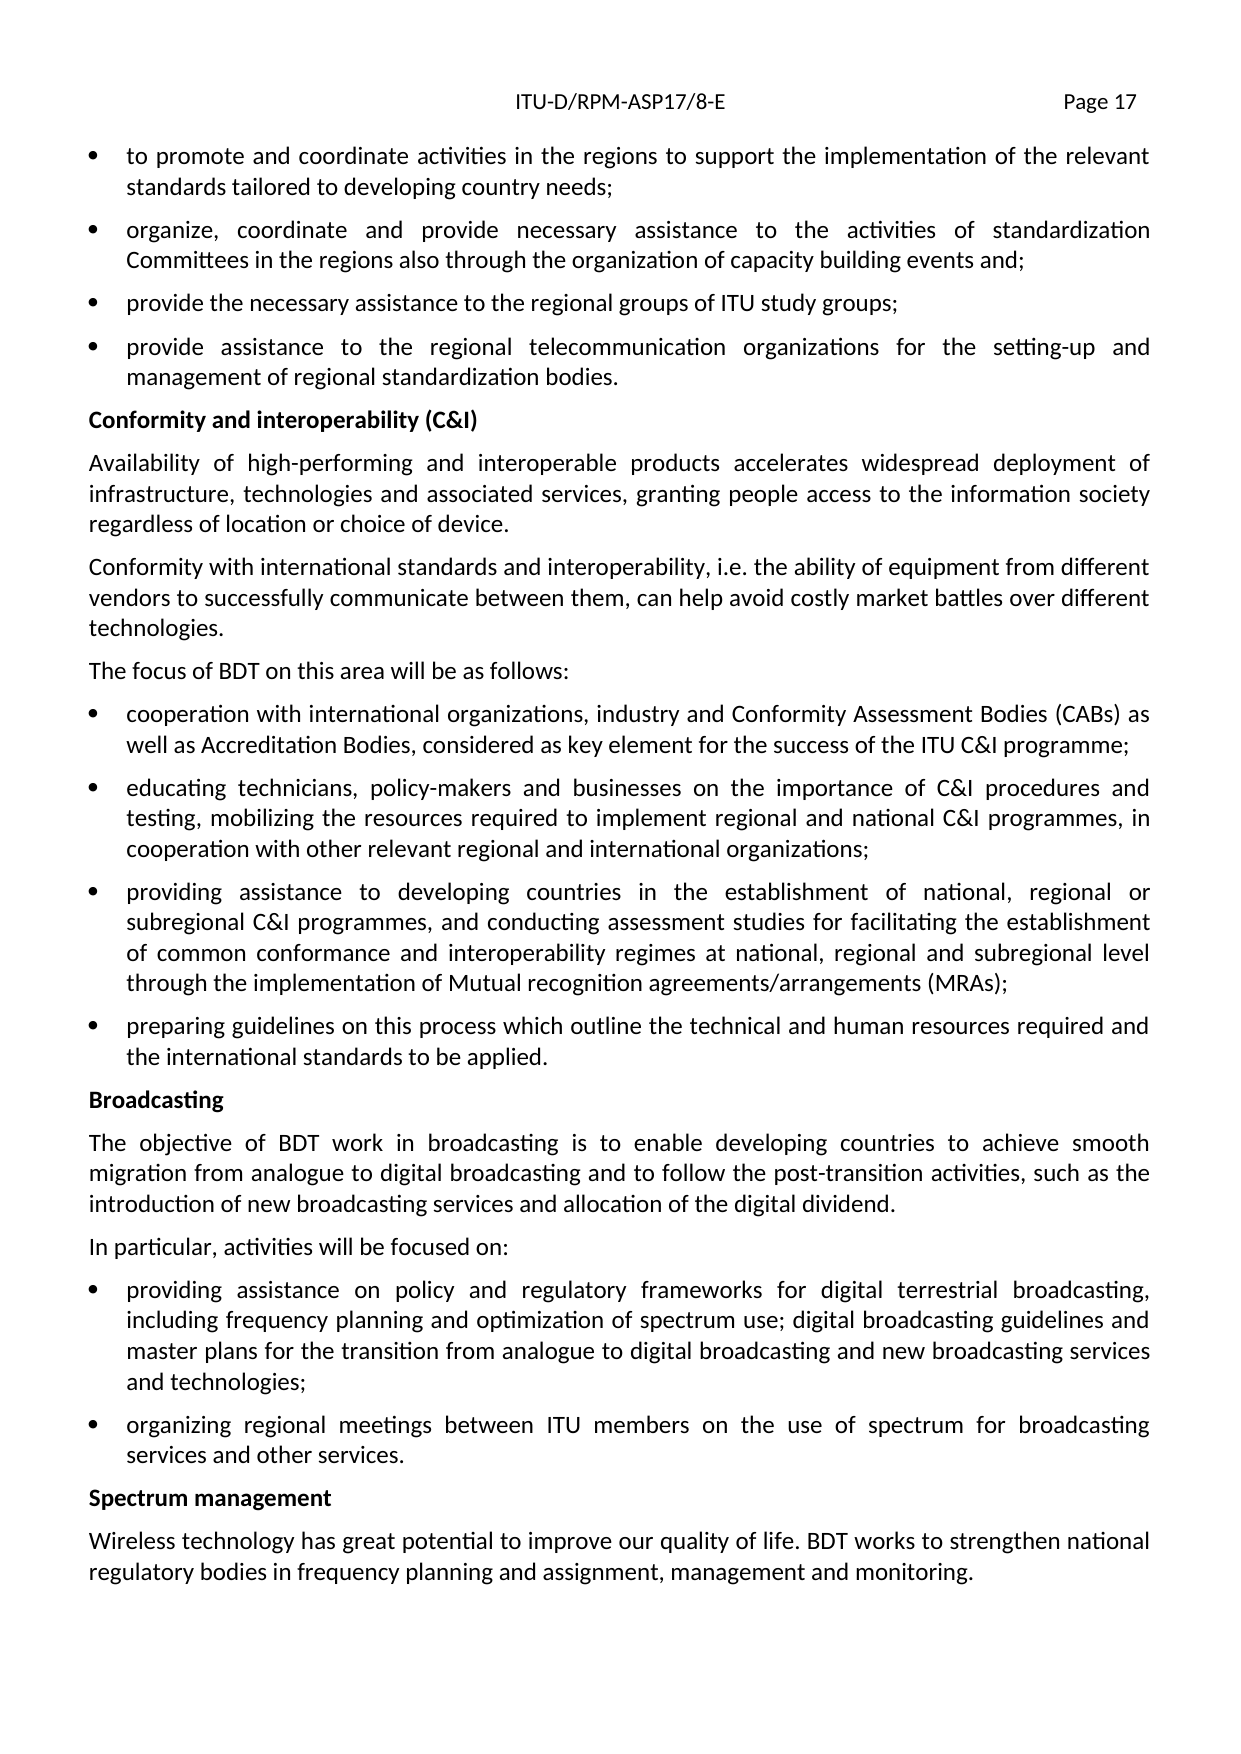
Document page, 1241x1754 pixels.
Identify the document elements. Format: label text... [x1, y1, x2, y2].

text The objective of BDT work in broadcasting is to enable developing countries to achieve smooth migration from analogue to digital broadcasting and to follow the post-transition activities, such as the introduction of new broadcasting services and allocation of the digital dividend. [89, 1127, 1152, 1219]
text Wireless technology has great potential to improve our quality of life. BDT works to strengthen national regulatory bodies in frequency planning and assignment, management and monitoring. [89, 1525, 1152, 1586]
list provide the necessary assistance to the regional groups of ITU study groups; [89, 288, 1152, 318]
list educating technicians, policy-makers and businesses on the importance of C&I procedures and testing, mobilizing the resources required to implement regional and national C&I programmes, in cooperation with other relevant regional and international organizations; [89, 772, 1152, 863]
list organizing regional meetings between ITU members on the use of spectrum for broadcasting services and other services. [89, 1409, 1152, 1470]
list cooperation with international organizations, industry and Conformity Assessment Bodies (CABs) as well as Accreditation Bodies, considered as key element for the success of the ITU C&I programme; [89, 698, 1152, 759]
text Conformity with international standards and interoperability, i.e. the ability of equipment from different vendors to successfully communicate between them, can help avoid costly market battles over different technologies. [89, 551, 1152, 643]
text In particular, activities will be focused on: [89, 1231, 1152, 1262]
list organize, coordinate and provide necessary assistance to the activities of standardization Committees in the regions also through the organization of capacity building events and; [89, 214, 1152, 275]
text Conformity and interoperability (C&I) [89, 404, 1152, 435]
text Broadcasting [89, 1084, 1152, 1114]
list to promote and coordinate activities in the regions to support the implementation of the relevant standards tailored to developing country needs; [89, 141, 1152, 202]
list preparing guidelines on this process which outline the technical and human resources required and the international standards to be applied. [89, 1011, 1152, 1072]
list providing assistance to developing countries in the establishment of national, regional or subregional C&I programmes, and conducting assessment studies for facilitating the establishment of common conformance and interoperability regimes at national, regional and subregional level through the implementation of Mutual recognition agreements/arrangements (MRAs); [89, 876, 1152, 998]
list providing assistance on policy and regulatory frameworks for digital terrestrial broadcasting, including frequency planning and optimization of spectrum use; digital broadcasting guidelines and master plans for the transition from analogue to digital broadcasting and new broadcasting services and technologies; [89, 1274, 1152, 1396]
text Spectrum management [89, 1482, 1152, 1513]
list provide assistance to the regional telecommunication organizations for the setting-up and management of regional standardization bodies. [89, 331, 1152, 392]
text Availability of high-performing and interoperable products accelerates widespread deployment of infrastructure, technologies and associated services, granting people access to the information society regardless of location or choice of device. [89, 447, 1152, 539]
text The focus of BDT on this area will be as follows: [89, 655, 1152, 686]
